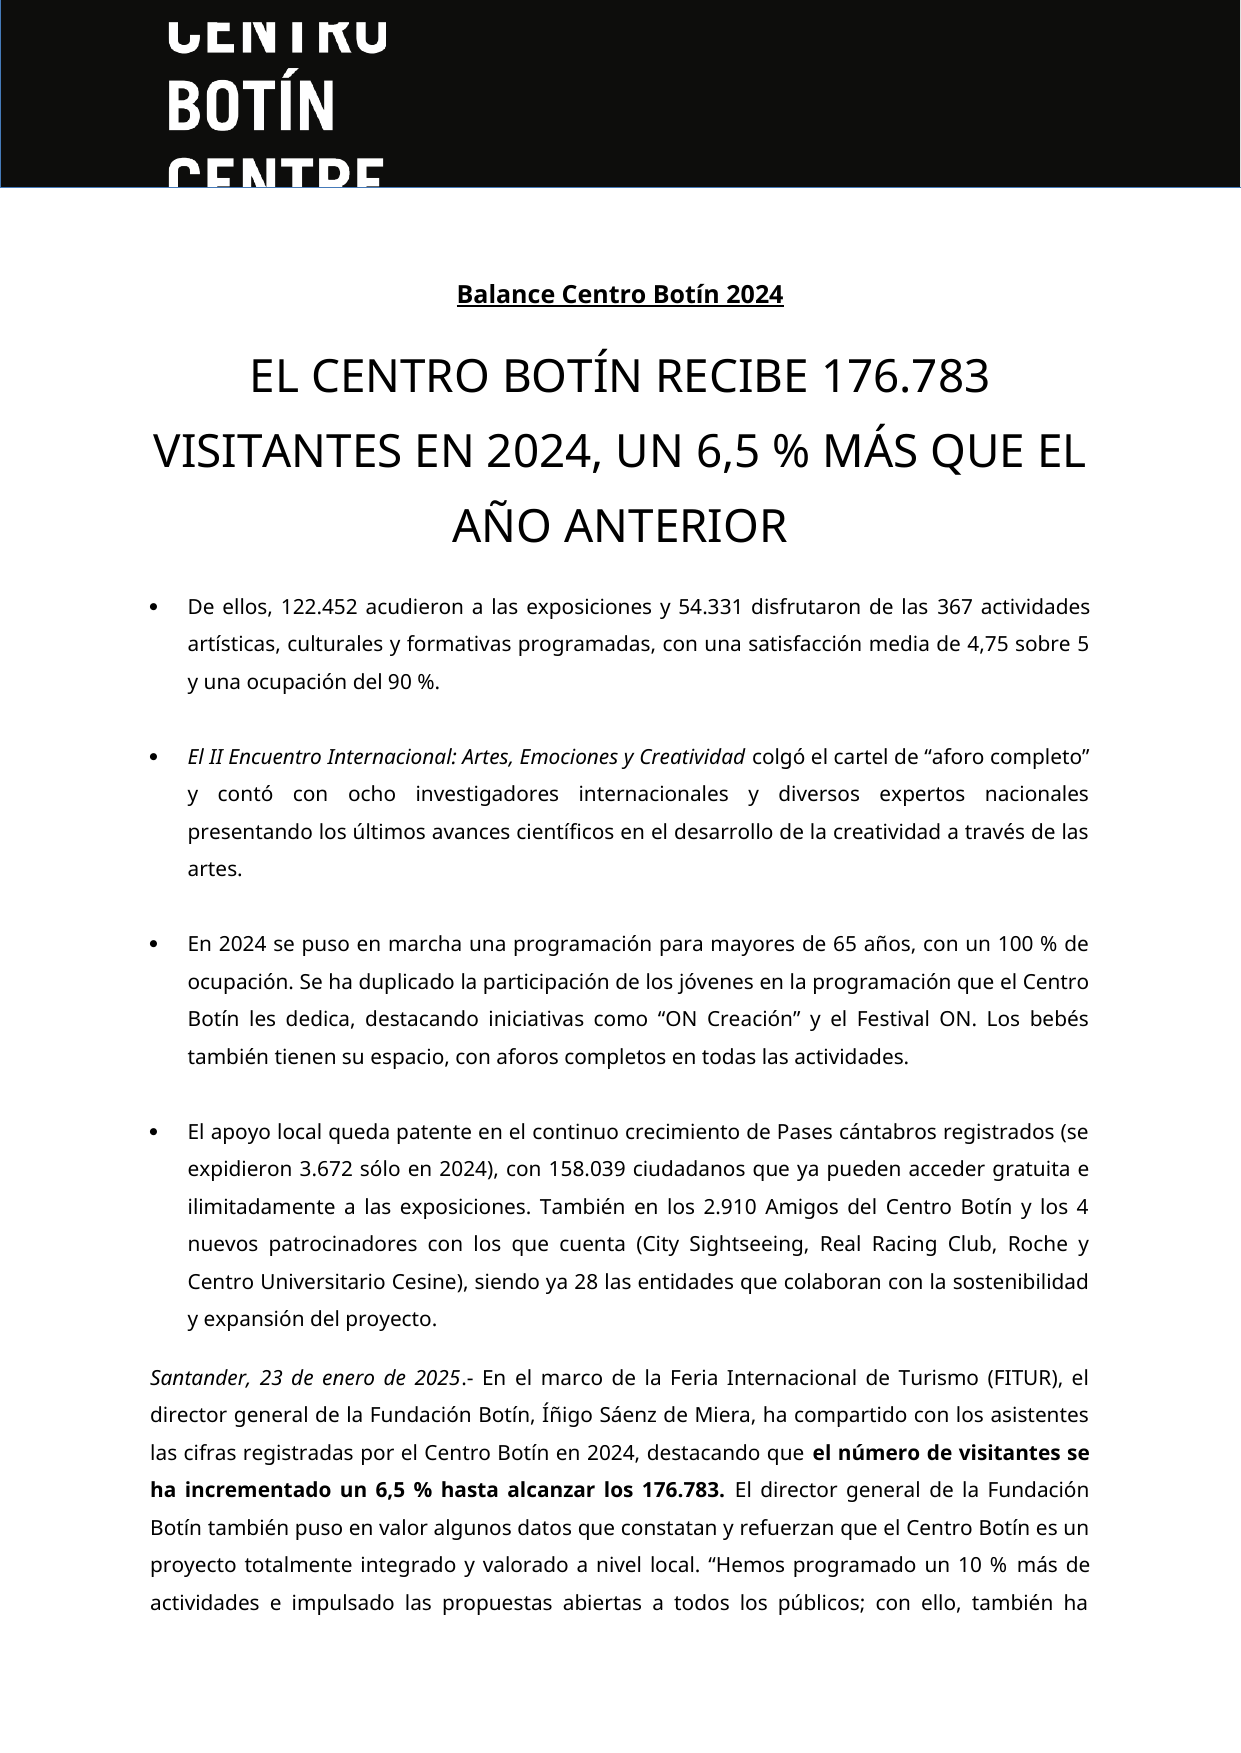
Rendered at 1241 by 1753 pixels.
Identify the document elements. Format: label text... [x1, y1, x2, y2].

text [150, 1358, 1090, 1621]
list De ellos, 122.452 acudieron a las exposiciones y 54.331 disfrutaron de las 367 actividades artísticas, culturales y formativas programadas, con una satisfacción media de 4,75 sobre 5 y una ocupación del 90 %. [150, 587, 1090, 700]
text Balance Centro Botín 2024 [150, 275, 1090, 312]
list En 2024 se puso en marcha una programación para mayores de 65 años, con un 100 % de ocupación. Se ha duplicado la participación de los jóvenes en la programación que el Centro Botín les dedica, destacando iniciativas como “ON Creación” y el Festival ON. Los bebés también tienen su espacio, con aforos completos en todas las actividades. [150, 925, 1090, 1075]
list El apoyo local queda patente en el continuo crecimiento de Pases cántabros registrados (se expidieron 3.672 sólo en 2024), con 158.039 ciudadanos que ya pueden acceder gratuita e ilimitadamente a las exposiciones. También en los 2.910 Amigos del Centro Botín y los 4 nuevos patrocinadores con los que cuenta (City Sightseeing, Real Racing Club, Roche y Centro Universitario Cesine), siendo ya 28 las entidades que colaboran con la sostenibilidad y expansión del proyecto. [150, 1112, 1090, 1337]
text EL CENTRO BOTÍN RECIBE 176.783 VISITANTES EN 2024, UN 6,5 % MÁS QUE EL AÑO ANTERIOR [150, 337, 1090, 562]
list El II Encuentro Internacional: Artes, Emociones y Creatividad colgó el cartel de “aforo completo” y contó con ocho investigadores internacionales y diversos expertos nacionales presentando los últimos avances científicos en el desarrollo de la creatividad a través de las artes. [150, 737, 1090, 887]
